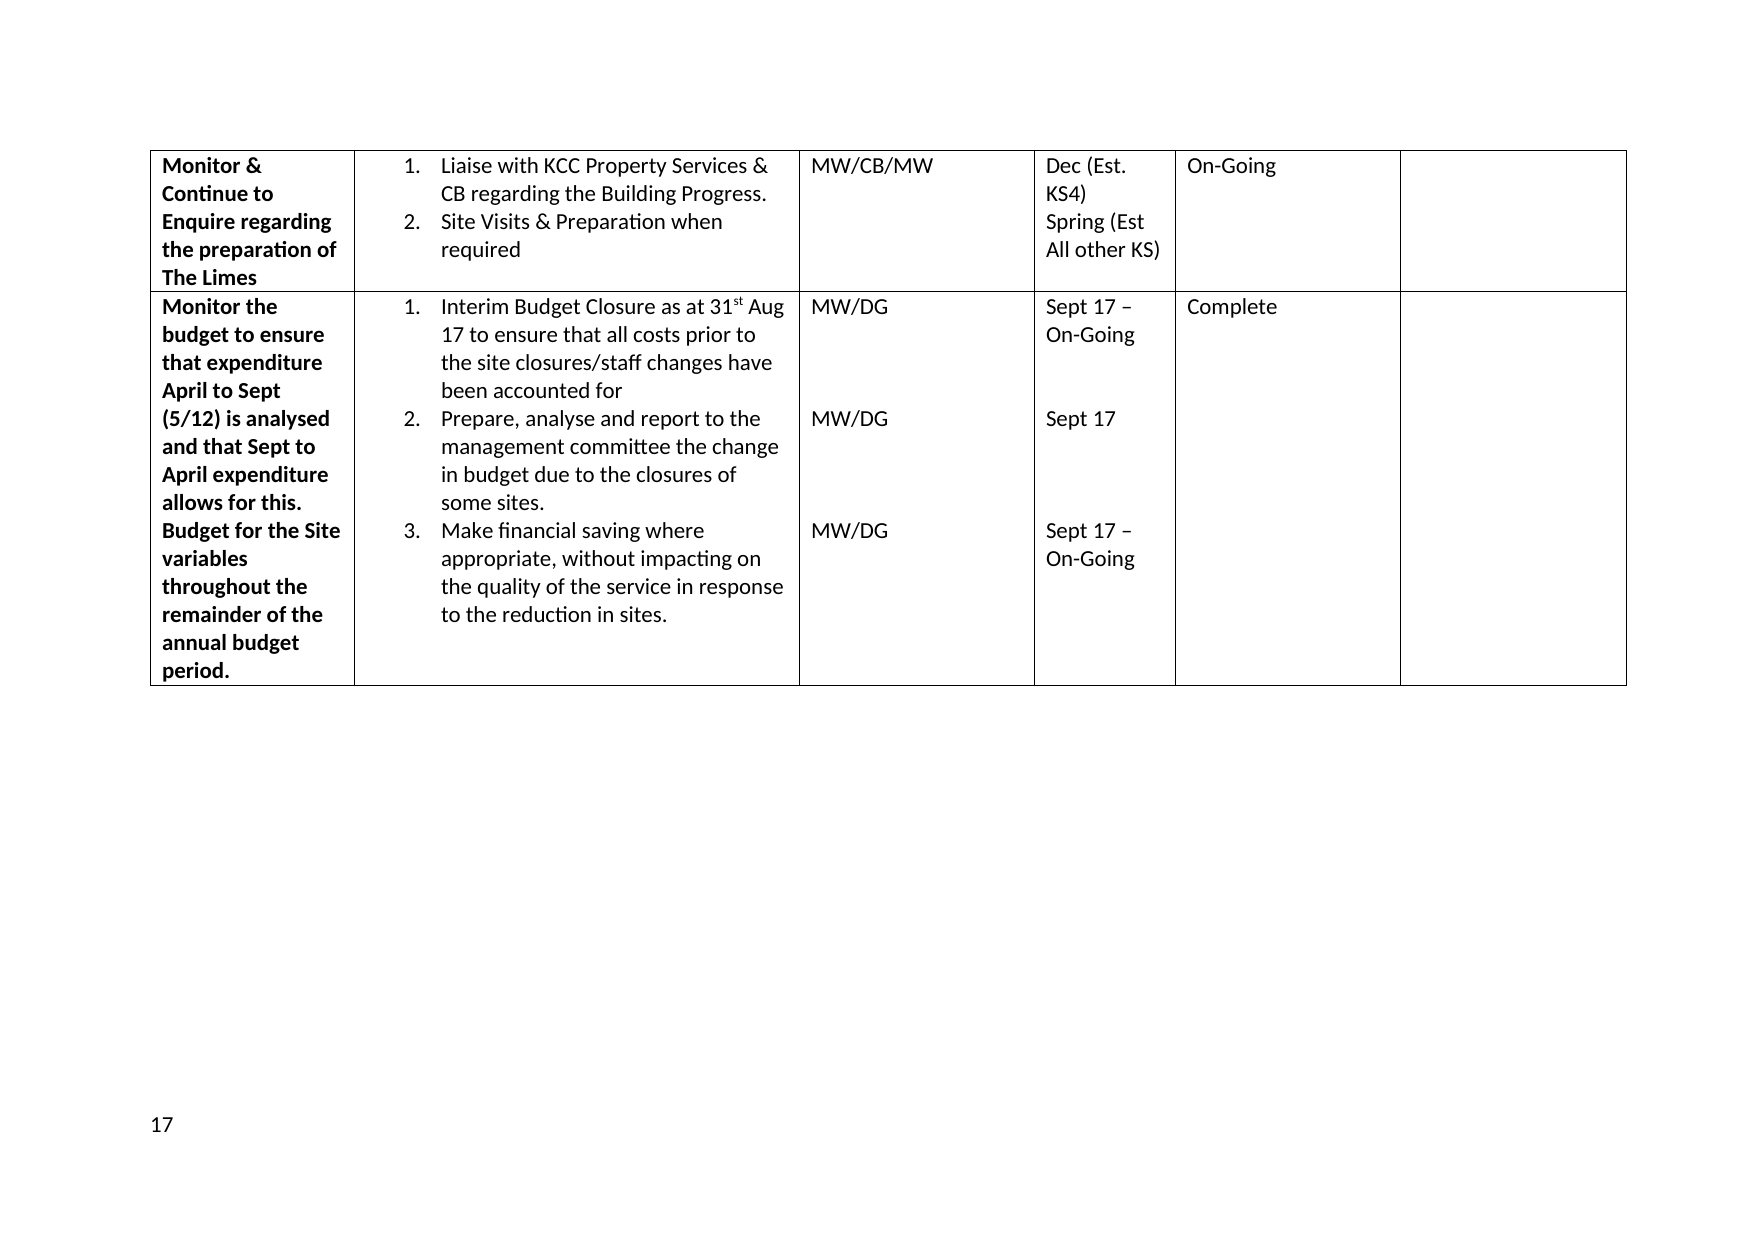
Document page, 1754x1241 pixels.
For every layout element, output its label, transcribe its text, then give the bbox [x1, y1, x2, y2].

table_cell MW/DG MW/DG MW/DG [800, 292, 1034, 684]
table_cell [1401, 151, 1626, 291]
table_cell Complete [1176, 292, 1400, 684]
table_cell On-Going [1176, 151, 1400, 291]
table_cell Monitor & Continue to Enquire regarding the preparation of The Limes [151, 151, 354, 291]
table_cell Interim Budget Closure as at 31st Aug 17 to ensure that all costs prior to the site closures/staff changes have been accounted for Prepare, analyse and report to the management committee the change in budget due to the closures of some sites. Make financial saving where appropriate, without impacting on the quality of the service in response to the reduction in sites. [355, 292, 799, 684]
table_cell Dec (Est. KS4) Spring (Est All other KS) [1035, 151, 1175, 291]
table_cell Monitor the budget to ensure that expenditure April to Sept (5/12) is analysed and that Sept to April expenditure allows for this. Budget for the Site variables throughout the remainder of the annual budget period. [151, 292, 354, 684]
table_cell Sept 17 – On-Going Sept 17 Sept 17 –On-Going [1035, 292, 1175, 684]
table_cell Liaise with KCC Property Services & CB regarding the Building Progress. Site Visits & Preparation when required [355, 151, 799, 291]
table_cell [1401, 292, 1626, 684]
table_cell MW/CB/MW [800, 151, 1034, 291]
